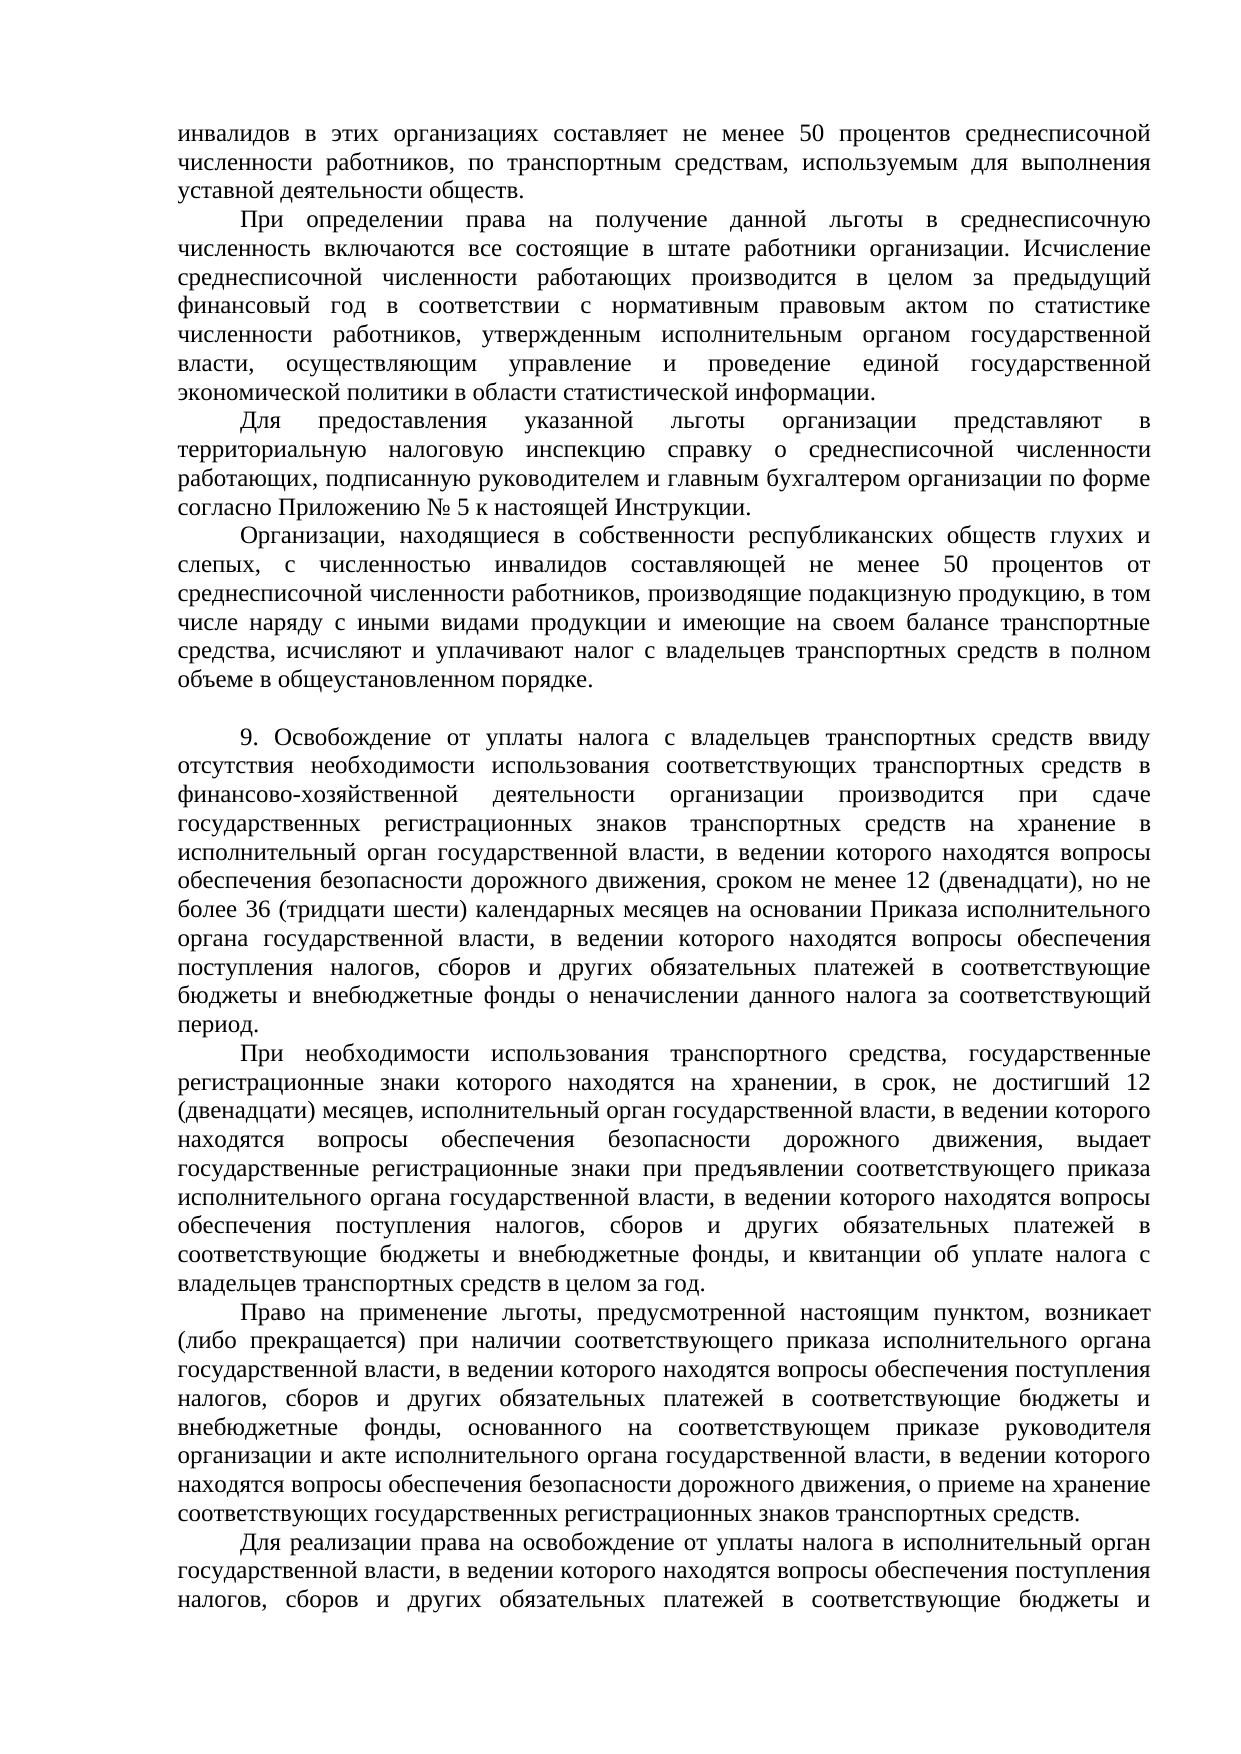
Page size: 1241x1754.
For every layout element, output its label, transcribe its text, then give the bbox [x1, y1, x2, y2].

text При необходимости использования транспортного средства, государственные регистрационные знаки которого находятся на хранении, в срок, не достигший 12 (двенадцати) месяцев, исполнительный орган государственной власти, в ведении которого находятся вопросы обеспечения безопасности дорожного движения, выдает государственные регистрационные знаки при предъявлении соответствующего приказа исполнительного органа государственной власти, в ведении которого находятся вопросы обеспечения поступления налогов, сборов и других обязательных платежей в соответствующие бюджеты и внебюджетные фонды, и квитанции об уплате налога с владельцев транспортных средств в целом за год. [177, 1038, 1152, 1297]
text 9. Освобождение от уплаты налога с владельцев транспортных средств ввиду отсутствия необходимости использования соответствующих транспортных средств в финансово-хозяйственной деятельности организации производится при сдаче государственных регистрационных знаков транспортных средств на хранение в исполнительный орган государственной власти, в ведении которого находятся вопросы обеспечения безопасности дорожного движения, сроком не менее 12 (двенадцати), но не более 36 (тридцати шести) календарных месяцев на основании Приказа исполнительного органа государственной власти, в ведении которого находятся вопросы обеспечения поступления налогов, сборов и других обязательных платежей в соответствующие бюджеты и внебюджетные фонды о неначислении данного налога за соответствующий период. [177, 722, 1152, 1038]
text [177, 1527, 1152, 1613]
text Организации, находящиеся в собственности республиканских обществ глухих и слепых, с численностью инвалидов составляющей не менее 50 процентов от среднесписочной численности работников, производящие подакцизную продукцию, в том числе наряду с иными видами продукции и имеющие на своем балансе транспортные средства, исчисляют и уплачивают налог с владельцев транспортных средств в полном объеме в общеустановленном порядке. [177, 521, 1152, 693]
text Для предоставления указанной льготы организации представляют в территориальную налоговую инспекцию справку о среднесписочной численности работающих, подписанную руководителем и главным бухгалтером организации по форме согласно Приложению № 5 к настоящей Инструкции. [177, 406, 1152, 521]
text При определении права на получение данной льготы в среднесписочную численность включаются все состоящие в штате работники организации. Исчисление среднесписочной численности работающих производится в целом за предыдущий финансовый год в соответствии с нормативным правовым актом по статистике численности работников, утвержденным исполнительным органом государственной власти, осуществляющим управление и проведение единой государственной экономической политики в области статистической информации. [177, 204, 1152, 406]
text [177, 118, 1152, 204]
text Право на применение льготы, предусмотренной настоящим пунктом, возникает (либо прекращается) при наличии соответствующего приказа исполнительного органа государственной власти, в ведении которого находятся вопросы обеспечения поступления налогов, сборов и других обязательных платежей в соответствующие бюджеты и внебюджетные фонды, основанного на соответствующем приказе руководителя организации и акте исполнительного органа государственной власти, в ведении которого находятся вопросы обеспечения безопасности дорожного движения, о приеме на хранение соответствующих государственных регистрационных знаков транспортных средств. [177, 1297, 1152, 1527]
